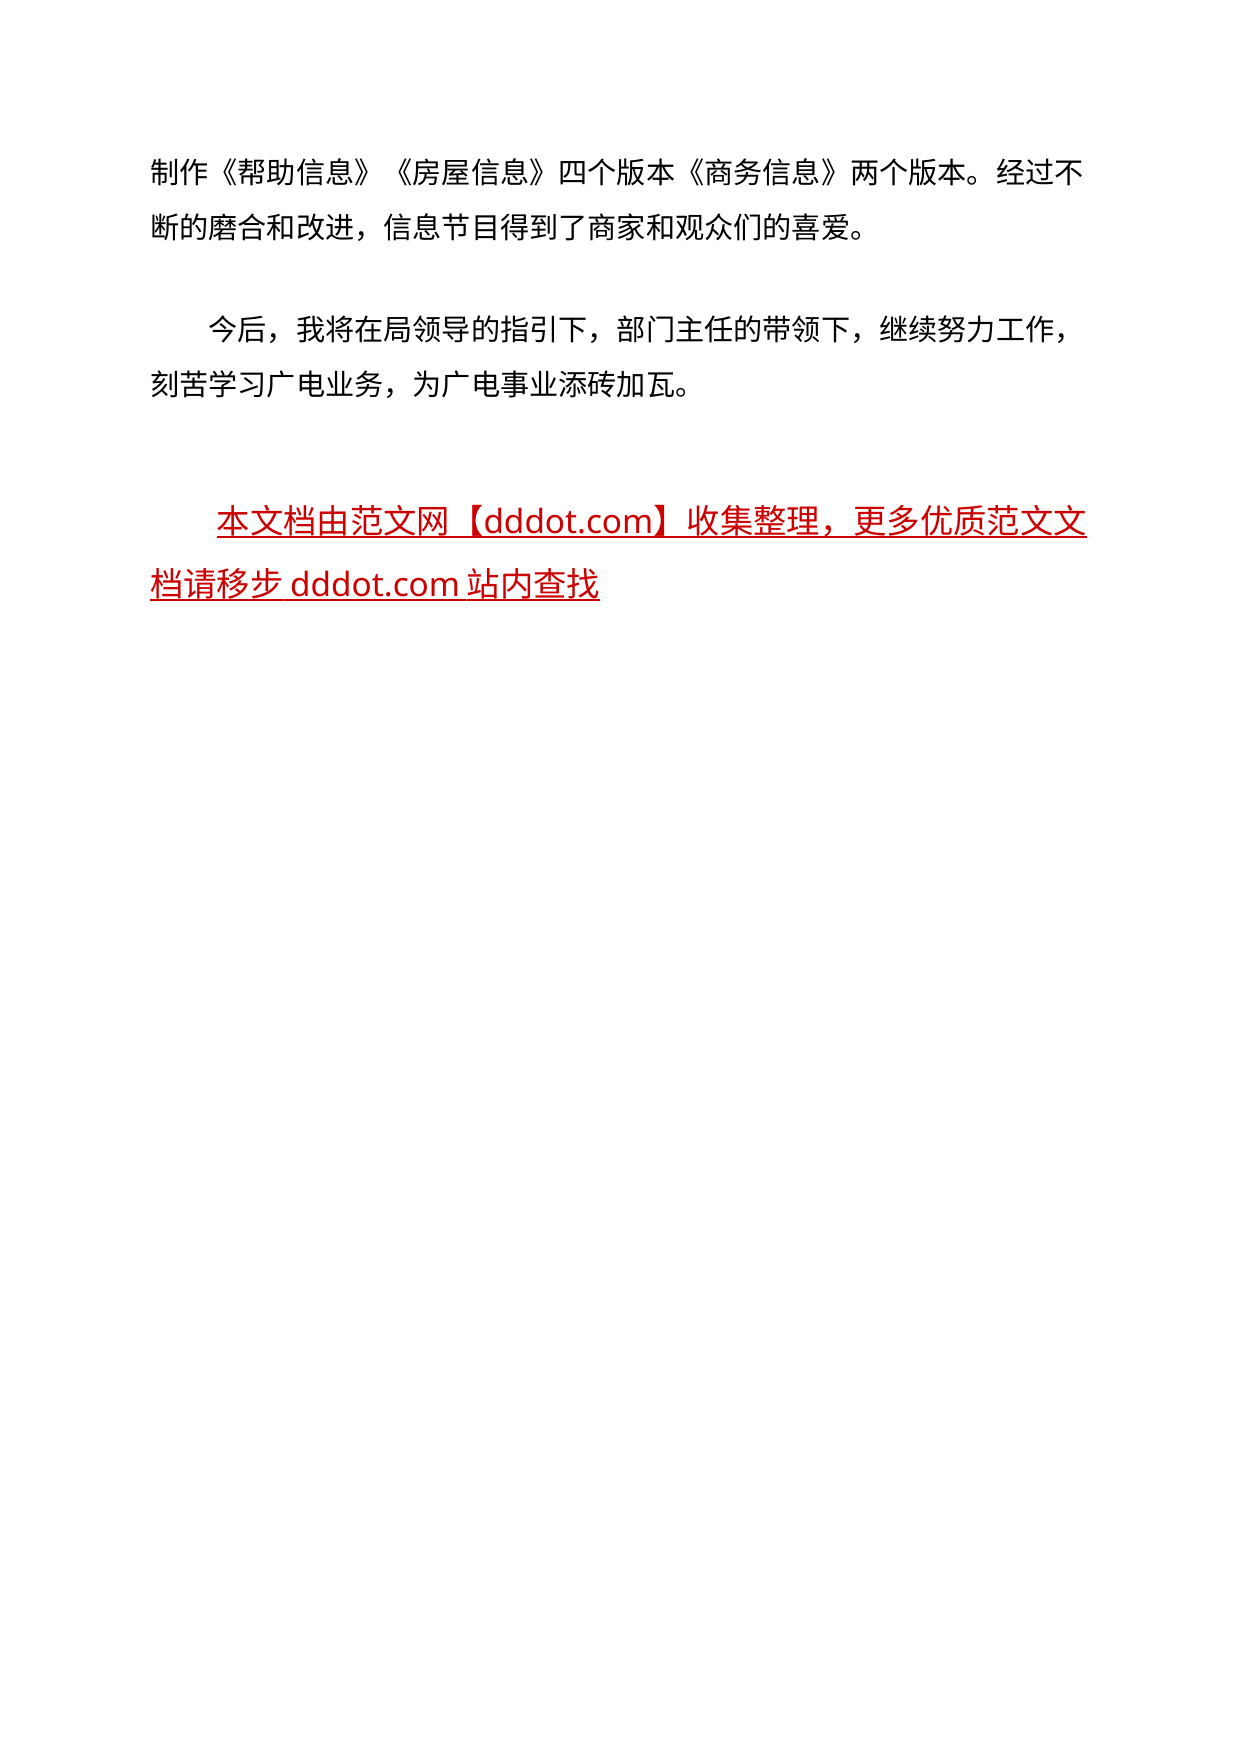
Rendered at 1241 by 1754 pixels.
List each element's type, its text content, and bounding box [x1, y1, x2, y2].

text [150, 150, 1090, 247]
text 今后，我将在局领导的指引下，部门主任的带领下，继续努力工作，刻苦学习广电业务，为广电事业添砖加瓦。 [150, 307, 1090, 404]
text 本文档由范文网【dddot.com】收集整理，更多优质范文文档请移步dddot.com站内查找 [150, 494, 1090, 606]
